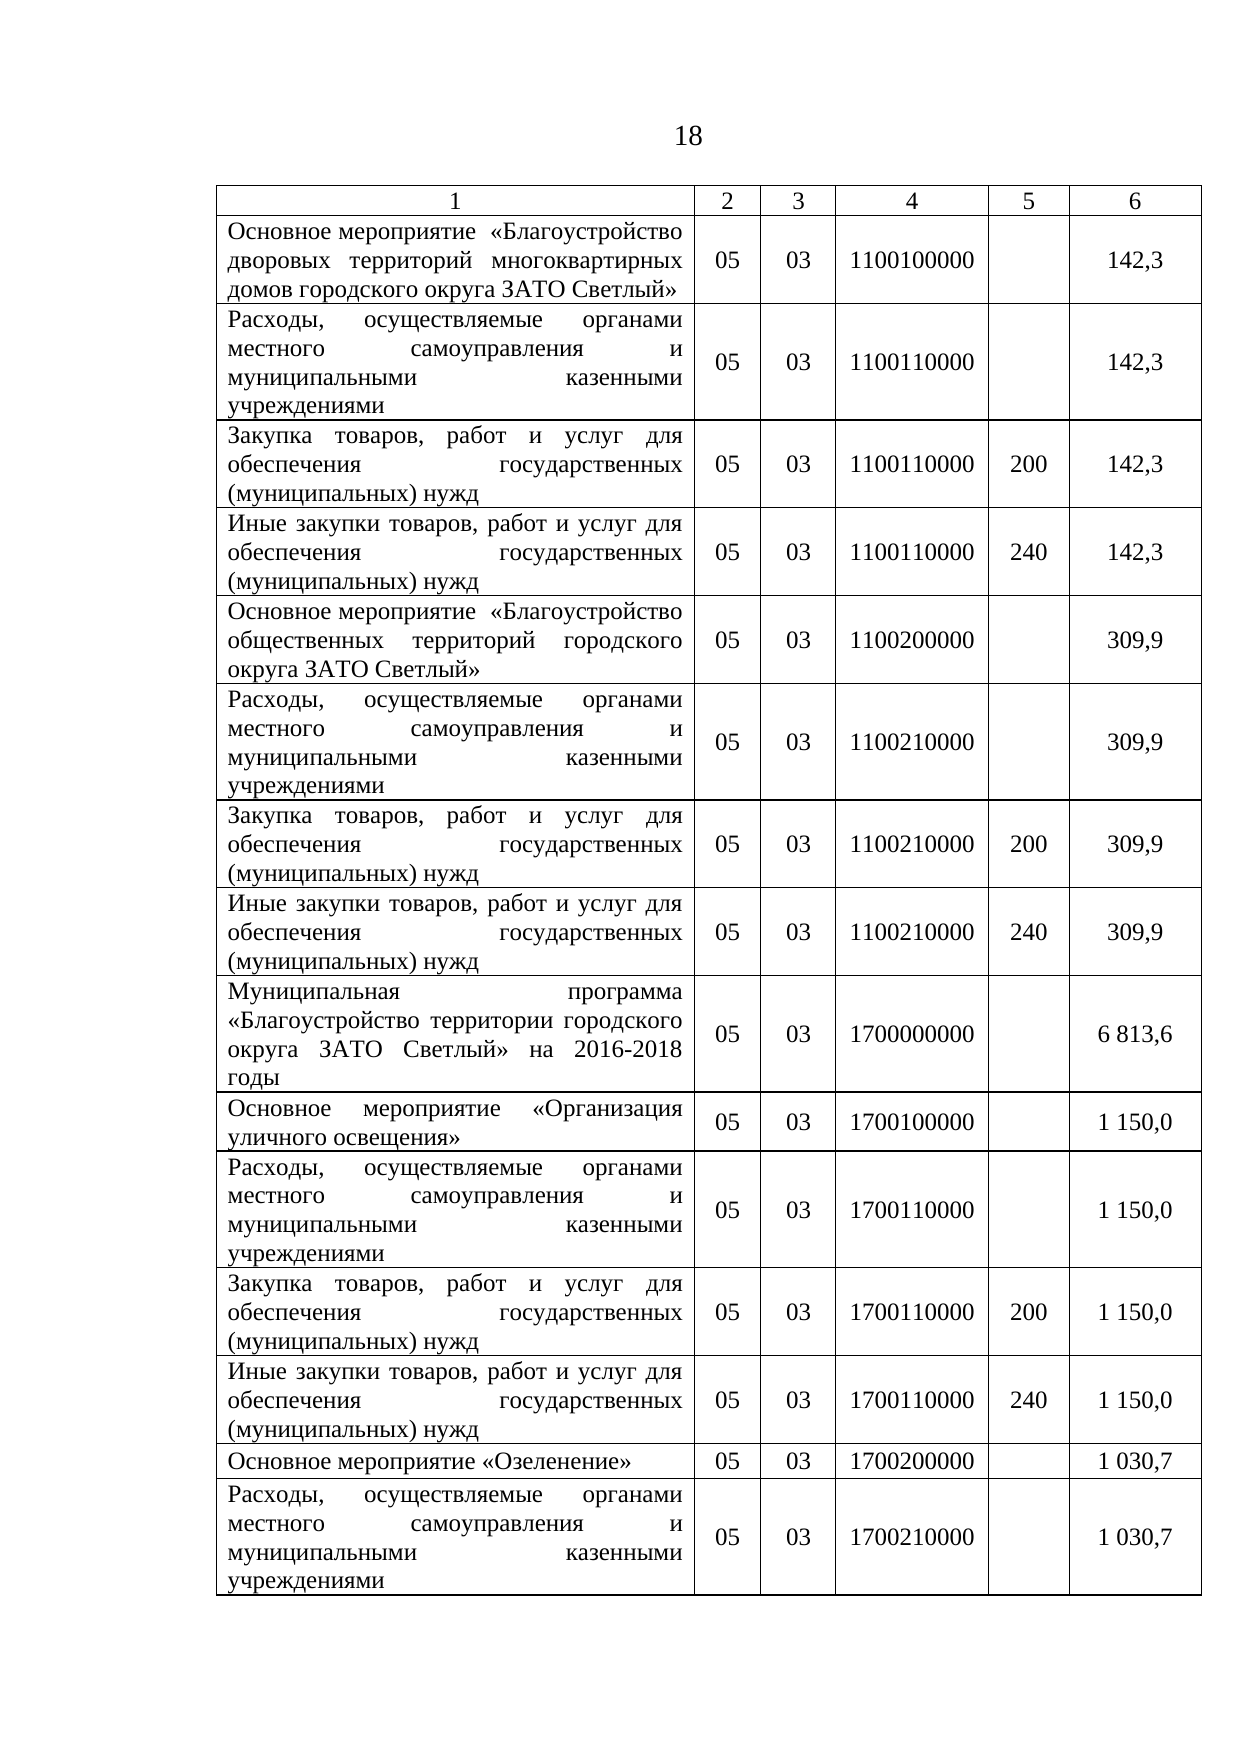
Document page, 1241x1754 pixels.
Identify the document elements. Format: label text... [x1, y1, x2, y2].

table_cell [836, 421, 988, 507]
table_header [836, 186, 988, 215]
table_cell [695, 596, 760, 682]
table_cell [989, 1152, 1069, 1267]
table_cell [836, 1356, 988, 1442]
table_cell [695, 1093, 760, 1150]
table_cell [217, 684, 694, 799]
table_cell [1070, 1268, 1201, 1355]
text 18 [207, 118, 1169, 152]
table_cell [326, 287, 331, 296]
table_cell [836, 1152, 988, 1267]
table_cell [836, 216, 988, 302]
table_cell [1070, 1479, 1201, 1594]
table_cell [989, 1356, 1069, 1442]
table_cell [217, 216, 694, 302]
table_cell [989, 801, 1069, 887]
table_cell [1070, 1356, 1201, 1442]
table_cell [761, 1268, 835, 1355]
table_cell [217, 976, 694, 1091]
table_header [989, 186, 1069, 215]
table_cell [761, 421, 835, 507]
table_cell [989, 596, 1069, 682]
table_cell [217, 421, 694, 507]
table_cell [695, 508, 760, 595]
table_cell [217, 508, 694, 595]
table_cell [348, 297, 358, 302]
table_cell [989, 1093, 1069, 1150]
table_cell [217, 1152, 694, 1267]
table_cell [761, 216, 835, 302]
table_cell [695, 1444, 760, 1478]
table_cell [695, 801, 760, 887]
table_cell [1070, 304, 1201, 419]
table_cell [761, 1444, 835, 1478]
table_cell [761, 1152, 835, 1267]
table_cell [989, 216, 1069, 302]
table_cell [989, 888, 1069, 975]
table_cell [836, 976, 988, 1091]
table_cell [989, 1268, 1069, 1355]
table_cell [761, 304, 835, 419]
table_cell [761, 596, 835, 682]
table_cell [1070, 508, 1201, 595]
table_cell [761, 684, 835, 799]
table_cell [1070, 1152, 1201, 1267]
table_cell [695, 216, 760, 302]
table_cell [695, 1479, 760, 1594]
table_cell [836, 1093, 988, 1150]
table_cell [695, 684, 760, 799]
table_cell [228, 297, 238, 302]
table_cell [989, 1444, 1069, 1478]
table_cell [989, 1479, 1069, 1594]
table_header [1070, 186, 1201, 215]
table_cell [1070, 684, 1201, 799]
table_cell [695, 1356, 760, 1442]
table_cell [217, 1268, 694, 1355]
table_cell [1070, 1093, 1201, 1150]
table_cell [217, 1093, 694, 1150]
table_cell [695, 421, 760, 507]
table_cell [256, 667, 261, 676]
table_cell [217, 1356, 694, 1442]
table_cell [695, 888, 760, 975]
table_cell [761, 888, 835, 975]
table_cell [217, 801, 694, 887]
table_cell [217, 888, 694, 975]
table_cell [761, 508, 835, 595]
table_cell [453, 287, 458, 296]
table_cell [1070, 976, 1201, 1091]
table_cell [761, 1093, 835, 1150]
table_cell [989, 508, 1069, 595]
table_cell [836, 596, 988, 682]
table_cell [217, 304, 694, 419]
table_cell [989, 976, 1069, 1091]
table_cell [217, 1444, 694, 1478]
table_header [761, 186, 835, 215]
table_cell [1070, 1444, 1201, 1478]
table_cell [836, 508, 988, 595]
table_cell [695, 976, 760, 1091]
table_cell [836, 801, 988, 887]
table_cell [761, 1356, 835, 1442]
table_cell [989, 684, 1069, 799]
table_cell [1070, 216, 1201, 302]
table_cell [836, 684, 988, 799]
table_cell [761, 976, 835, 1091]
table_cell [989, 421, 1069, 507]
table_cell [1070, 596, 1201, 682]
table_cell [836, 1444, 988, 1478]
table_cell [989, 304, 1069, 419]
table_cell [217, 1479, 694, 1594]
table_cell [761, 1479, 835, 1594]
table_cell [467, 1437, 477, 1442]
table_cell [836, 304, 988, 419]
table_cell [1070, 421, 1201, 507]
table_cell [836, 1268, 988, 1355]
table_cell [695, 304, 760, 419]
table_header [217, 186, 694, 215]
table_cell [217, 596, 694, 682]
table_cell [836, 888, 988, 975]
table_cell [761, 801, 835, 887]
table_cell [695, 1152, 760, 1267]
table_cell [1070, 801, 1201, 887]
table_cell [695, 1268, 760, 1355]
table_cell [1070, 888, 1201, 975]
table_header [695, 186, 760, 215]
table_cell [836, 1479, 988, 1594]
